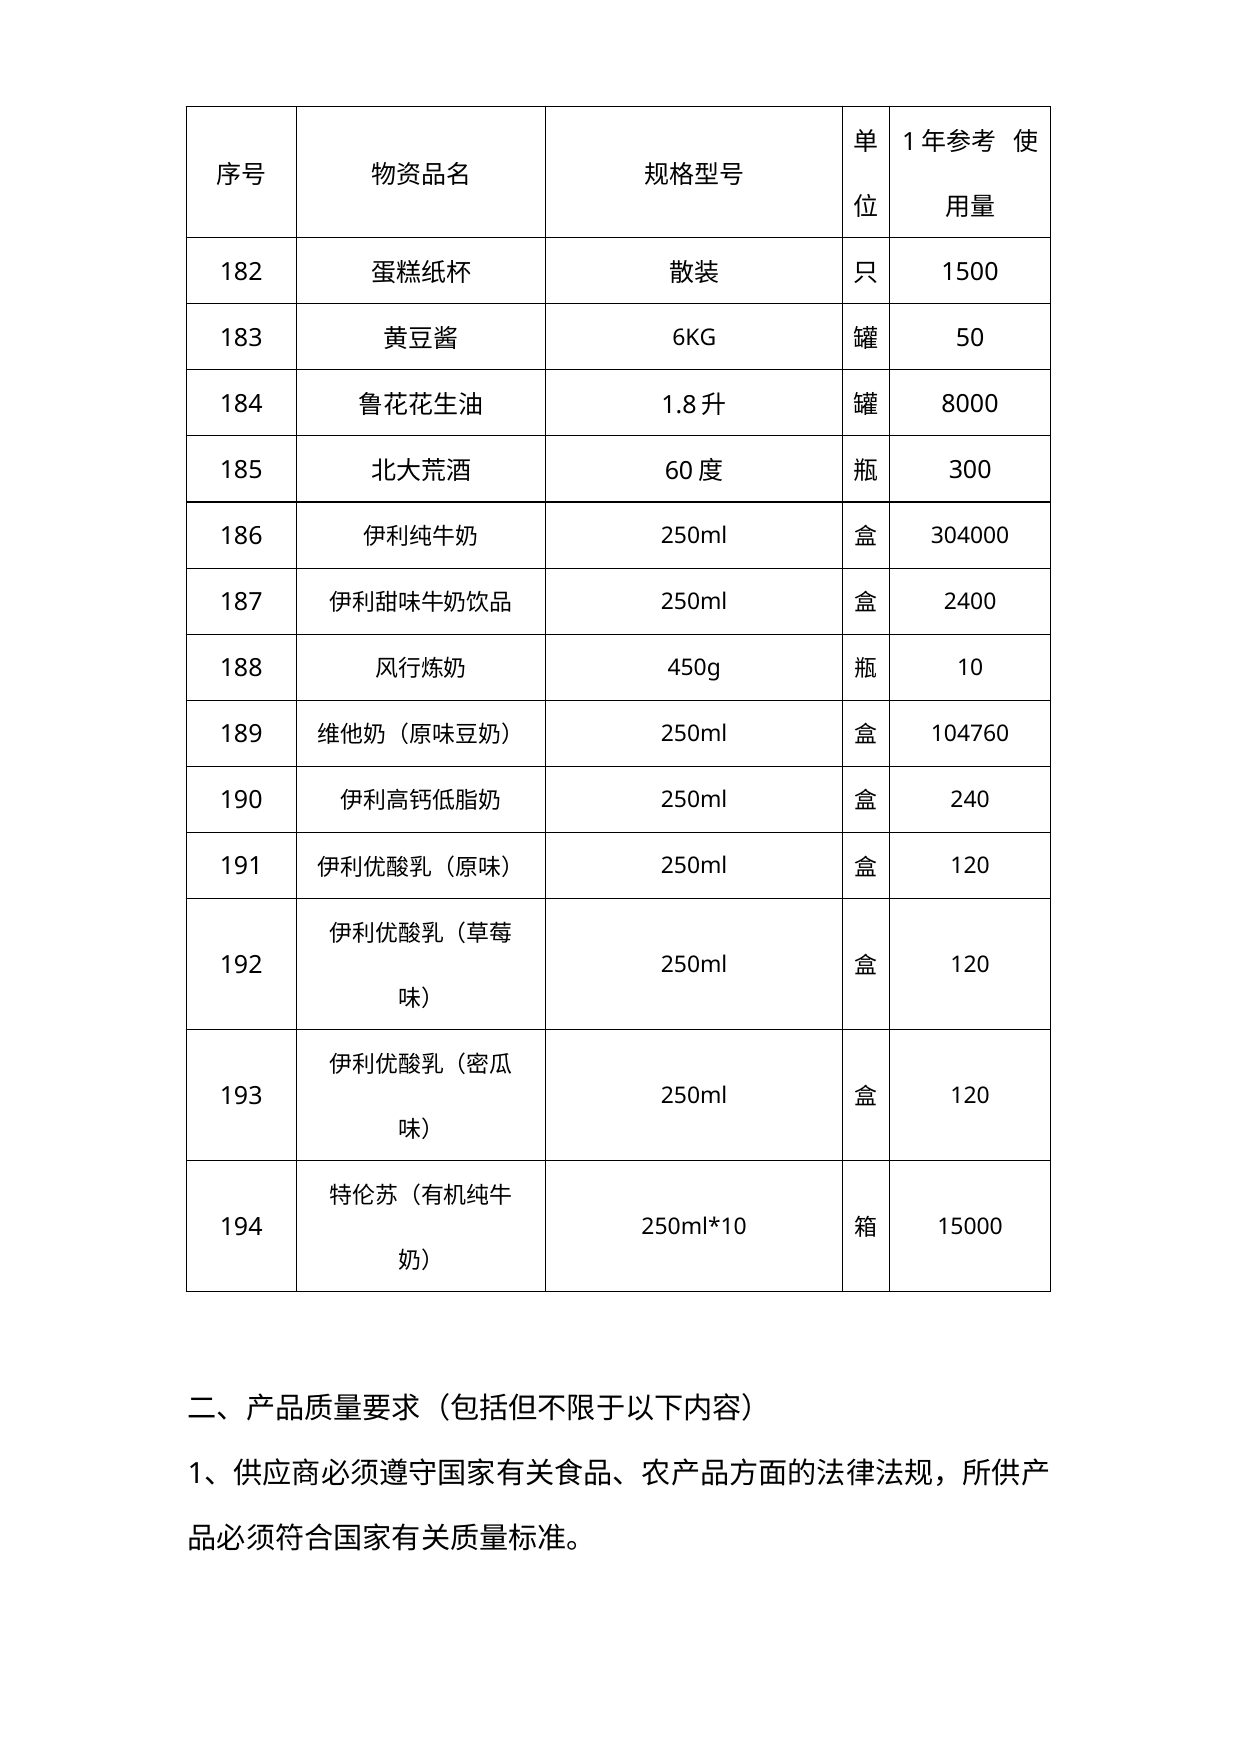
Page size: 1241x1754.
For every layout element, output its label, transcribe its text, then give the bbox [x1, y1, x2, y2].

table_cell 瓶 [843, 436, 889, 501]
table_cell 伊利纯牛奶 [297, 503, 545, 567]
table_cell 250ml [546, 1030, 842, 1160]
table_cell 300 [890, 436, 1050, 501]
table_cell 240 [890, 767, 1050, 832]
table_cell 鲁花花生油 [297, 370, 545, 435]
table_cell 散装 [546, 238, 842, 303]
table_cell 8000 [890, 370, 1050, 435]
table_cell 186 [187, 503, 296, 567]
table_cell 盒 [843, 569, 889, 633]
table_cell 伊利优酸乳（密瓜味） [297, 1030, 545, 1160]
table_cell 120 [890, 833, 1050, 898]
table_cell 罐 [843, 304, 889, 369]
table_cell 北大荒酒 [297, 436, 545, 501]
table_cell 盒 [843, 767, 889, 832]
table_cell 盒 [843, 1030, 889, 1160]
table_cell 250ml [546, 899, 842, 1029]
table_cell 60度 [546, 436, 842, 501]
table_cell 伊利优酸乳（原味） [297, 833, 545, 898]
table_cell 304000 [890, 503, 1050, 567]
table_cell 191 [187, 833, 296, 898]
table_cell 维他奶（原味豆奶） [297, 701, 545, 766]
text 1、供应商必须遵守国家有关食品、农产品方面的法律法规，所供产品必须符合国家有关质量标准。 [187, 1438, 1053, 1568]
table_cell 1.8升 [546, 370, 842, 435]
table_cell 120 [890, 899, 1050, 1029]
table_cell 2400 [890, 569, 1050, 633]
table_cell 10 [890, 635, 1050, 699]
table_cell 250ml*10 [546, 1161, 842, 1291]
table_cell 192 [187, 899, 296, 1029]
table_cell 120 [890, 1030, 1050, 1160]
table_header 序号 [187, 107, 296, 237]
table_cell 104760 [890, 701, 1050, 766]
table_cell 特伦苏（有机纯牛奶） [297, 1161, 545, 1291]
table_cell 伊利高钙低脂奶 [297, 767, 545, 832]
table_cell 黄豆酱 [297, 304, 545, 369]
table_cell 250ml [546, 767, 842, 832]
table_cell 250ml [546, 503, 842, 567]
table_cell 风行炼奶 [297, 635, 545, 699]
table_cell 189 [187, 701, 296, 766]
table_cell 箱 [843, 1161, 889, 1291]
table_cell 194 [187, 1161, 296, 1291]
table_cell 只 [843, 238, 889, 303]
table_cell 伊利优酸乳（草莓味） [297, 899, 545, 1029]
table_cell 183 [187, 304, 296, 369]
table_cell 193 [187, 1030, 296, 1160]
table_cell 50 [890, 304, 1050, 369]
table_cell 185 [187, 436, 296, 501]
table_cell 187 [187, 569, 296, 633]
table_header 物资品名 [297, 107, 545, 237]
table_cell 15000 [890, 1161, 1050, 1291]
table_cell 250ml [546, 701, 842, 766]
table_cell 188 [187, 635, 296, 699]
table_cell 1500 [890, 238, 1050, 303]
table_cell 瓶 [843, 635, 889, 699]
table_header 单位 [843, 107, 889, 237]
table_cell 盒 [843, 833, 889, 898]
table_cell 盒 [843, 701, 889, 766]
table_cell 伊利甜味牛奶饮品 [297, 569, 545, 633]
table_cell 罐 [843, 370, 889, 435]
table_header 规格型号 [546, 107, 842, 237]
table_cell 蛋糕纸杯 [297, 238, 545, 303]
text 二、产品质量要求（包括但不限于以下内容） [187, 1373, 1053, 1438]
table_cell 6KG [546, 304, 842, 369]
table_cell 450g [546, 635, 842, 699]
table_cell 盒 [843, 899, 889, 1029]
table_cell 盒 [843, 503, 889, 567]
table_cell 250ml [546, 833, 842, 898]
table_cell 182 [187, 238, 296, 303]
table_cell 250ml [546, 569, 842, 633]
table_cell 190 [187, 767, 296, 832]
table_cell 184 [187, 370, 296, 435]
table_header 1年参考 使用量 [890, 107, 1050, 237]
